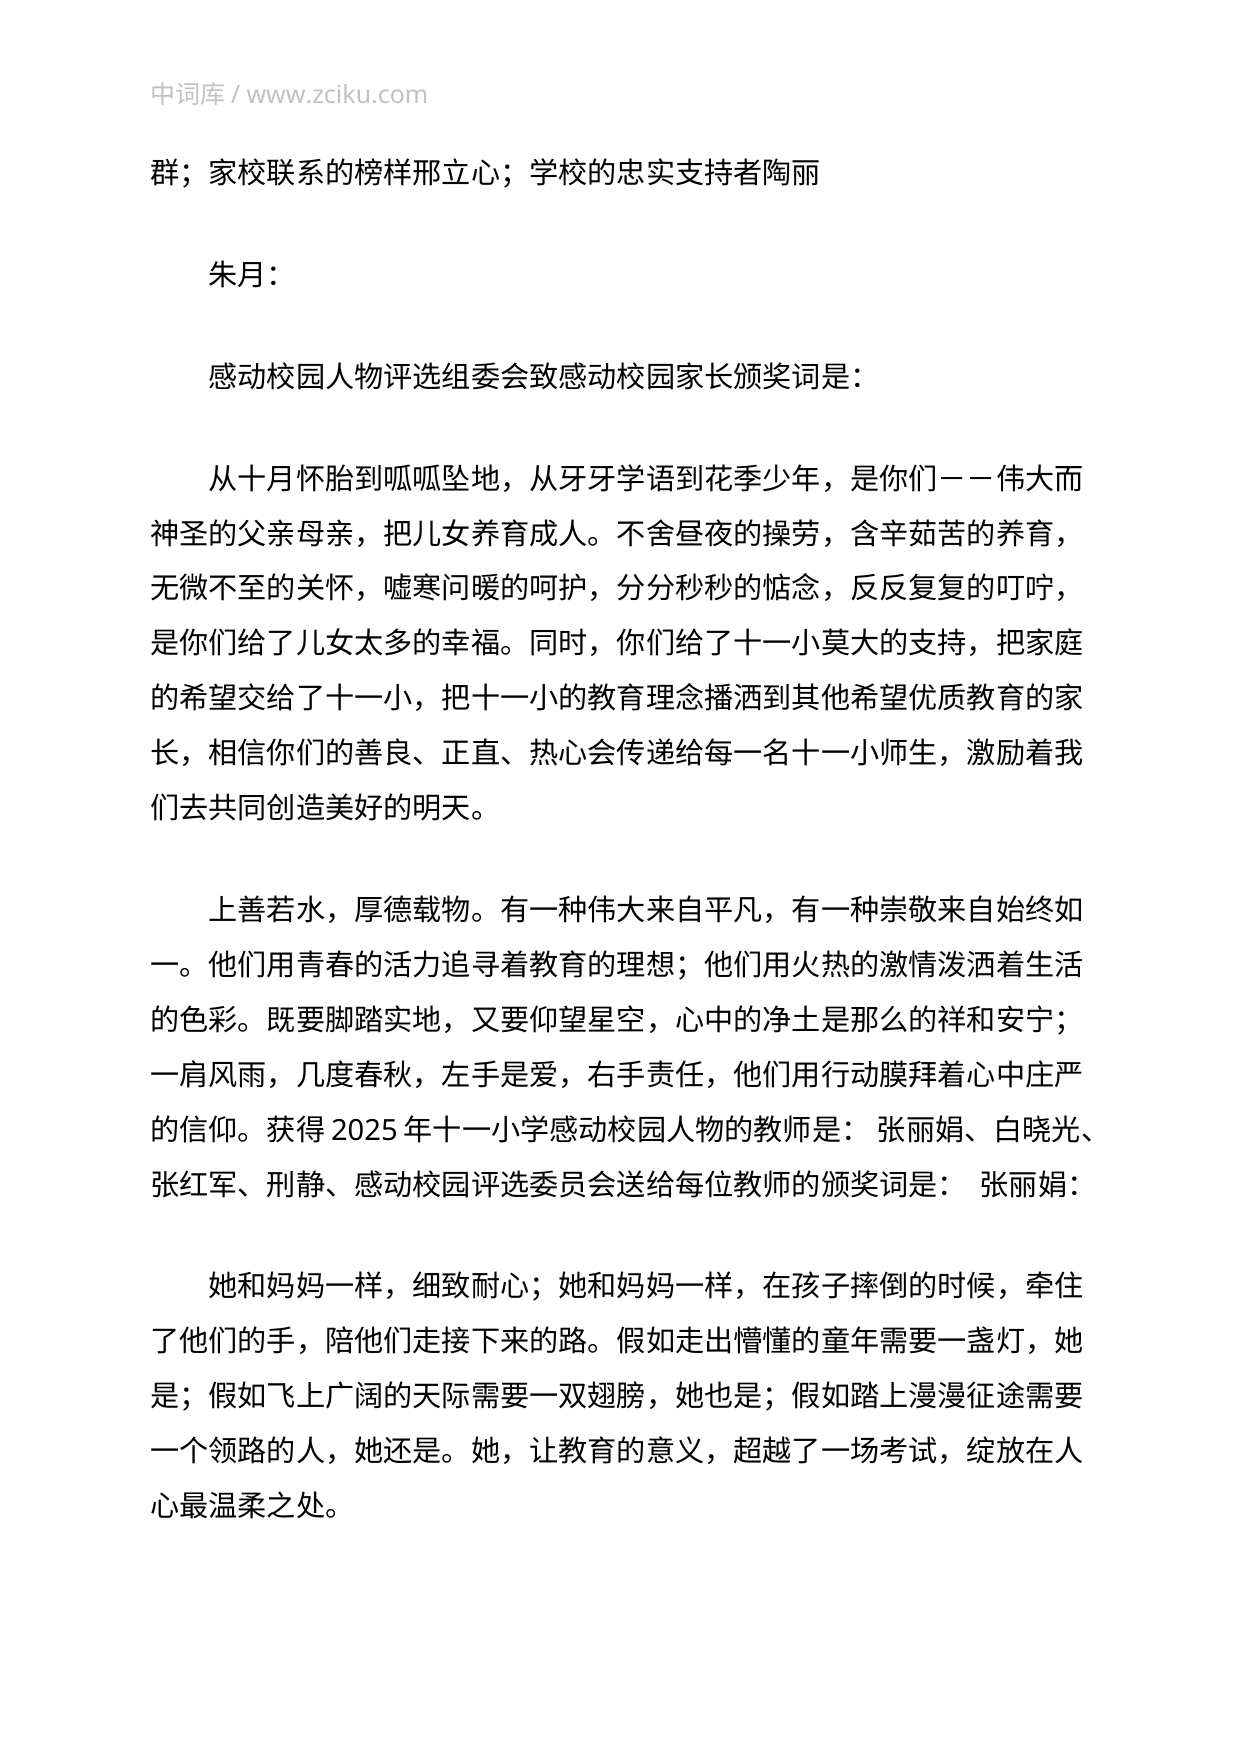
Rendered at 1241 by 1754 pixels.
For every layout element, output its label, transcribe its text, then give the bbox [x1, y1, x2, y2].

text 上善若水，厚德载物。有一种伟大来自平凡，有一种崇敬来自始终如一。他们用青春的活力追寻着教育的理想；他们用火热的激情泼洒着生活的色彩。既要脚踏实地，又要仰望星空，心中的净土是那么的祥和安宁；一肩风雨，几度春秋，左手是爱，右手责任，他们用行动膜拜着心中庄严的信仰。获得2025年十一小学感动校园人物的教师是： 张丽娟、白晓光、张红军、刑静、感动校园评选委员会送给每位教师的颁奖词是： 张丽娟： [150, 886, 1090, 1203]
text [150, 150, 1090, 192]
text 朱月： [150, 252, 1090, 294]
text 她和妈妈一样，细致耐心；她和妈妈一样，在孩子摔倒的时候，牵住了他们的手，陪他们走接下来的路。假如走出懵懂的童年需要一盏灯，她是；假如飞上广阔的天际需要一双翅膀，她也是；假如踏上漫漫征途需要一个领路的人，她还是。她，让教育的意义，超越了一场考试，绽放在人心最温柔之处。 [150, 1263, 1090, 1525]
text 从十月怀胎到呱呱坠地，从牙牙学语到花季少年，是你们－－伟大而神圣的父亲母亲，把儿女养育成人。不舍昼夜的操劳，含辛茹苦的养育，无微不至的关怀，嘘寒问暖的呵护，分分秒秒的惦念，反反复复的叮咛，是你们给了儿女太多的幸福。同时，你们给了十一小莫大的支持，把家庭的希望交给了十一小，把十一小的教育理念播洒到其他希望优质教育的家长，相信你们的善良、正直、热心会传递给每一名十一小师生，激励着我们去共同创造美好的明天。 [150, 455, 1090, 827]
text 感动校园人物评选组委会致感动校园家长颁奖词是： [150, 353, 1090, 396]
